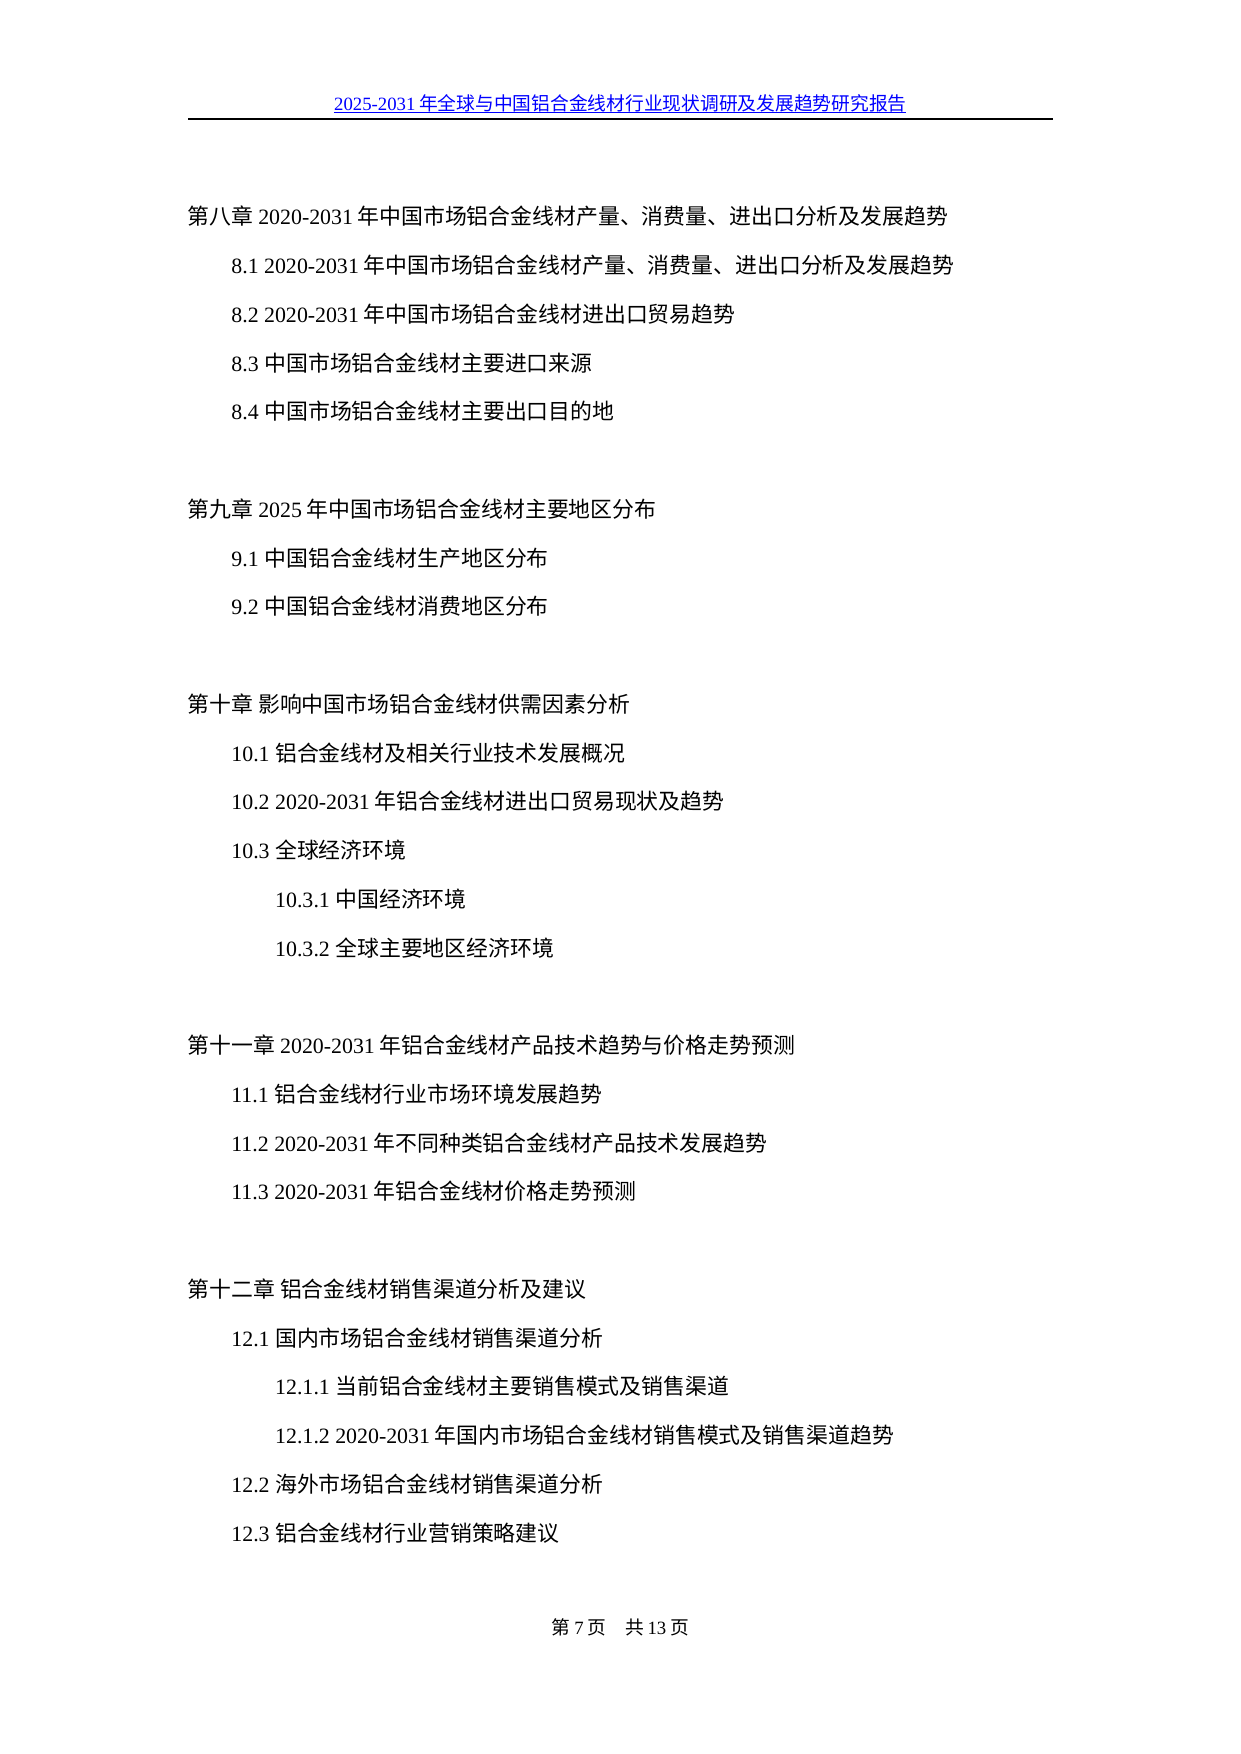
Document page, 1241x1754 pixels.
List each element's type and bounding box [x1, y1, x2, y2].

text [187, 150, 1053, 1548]
